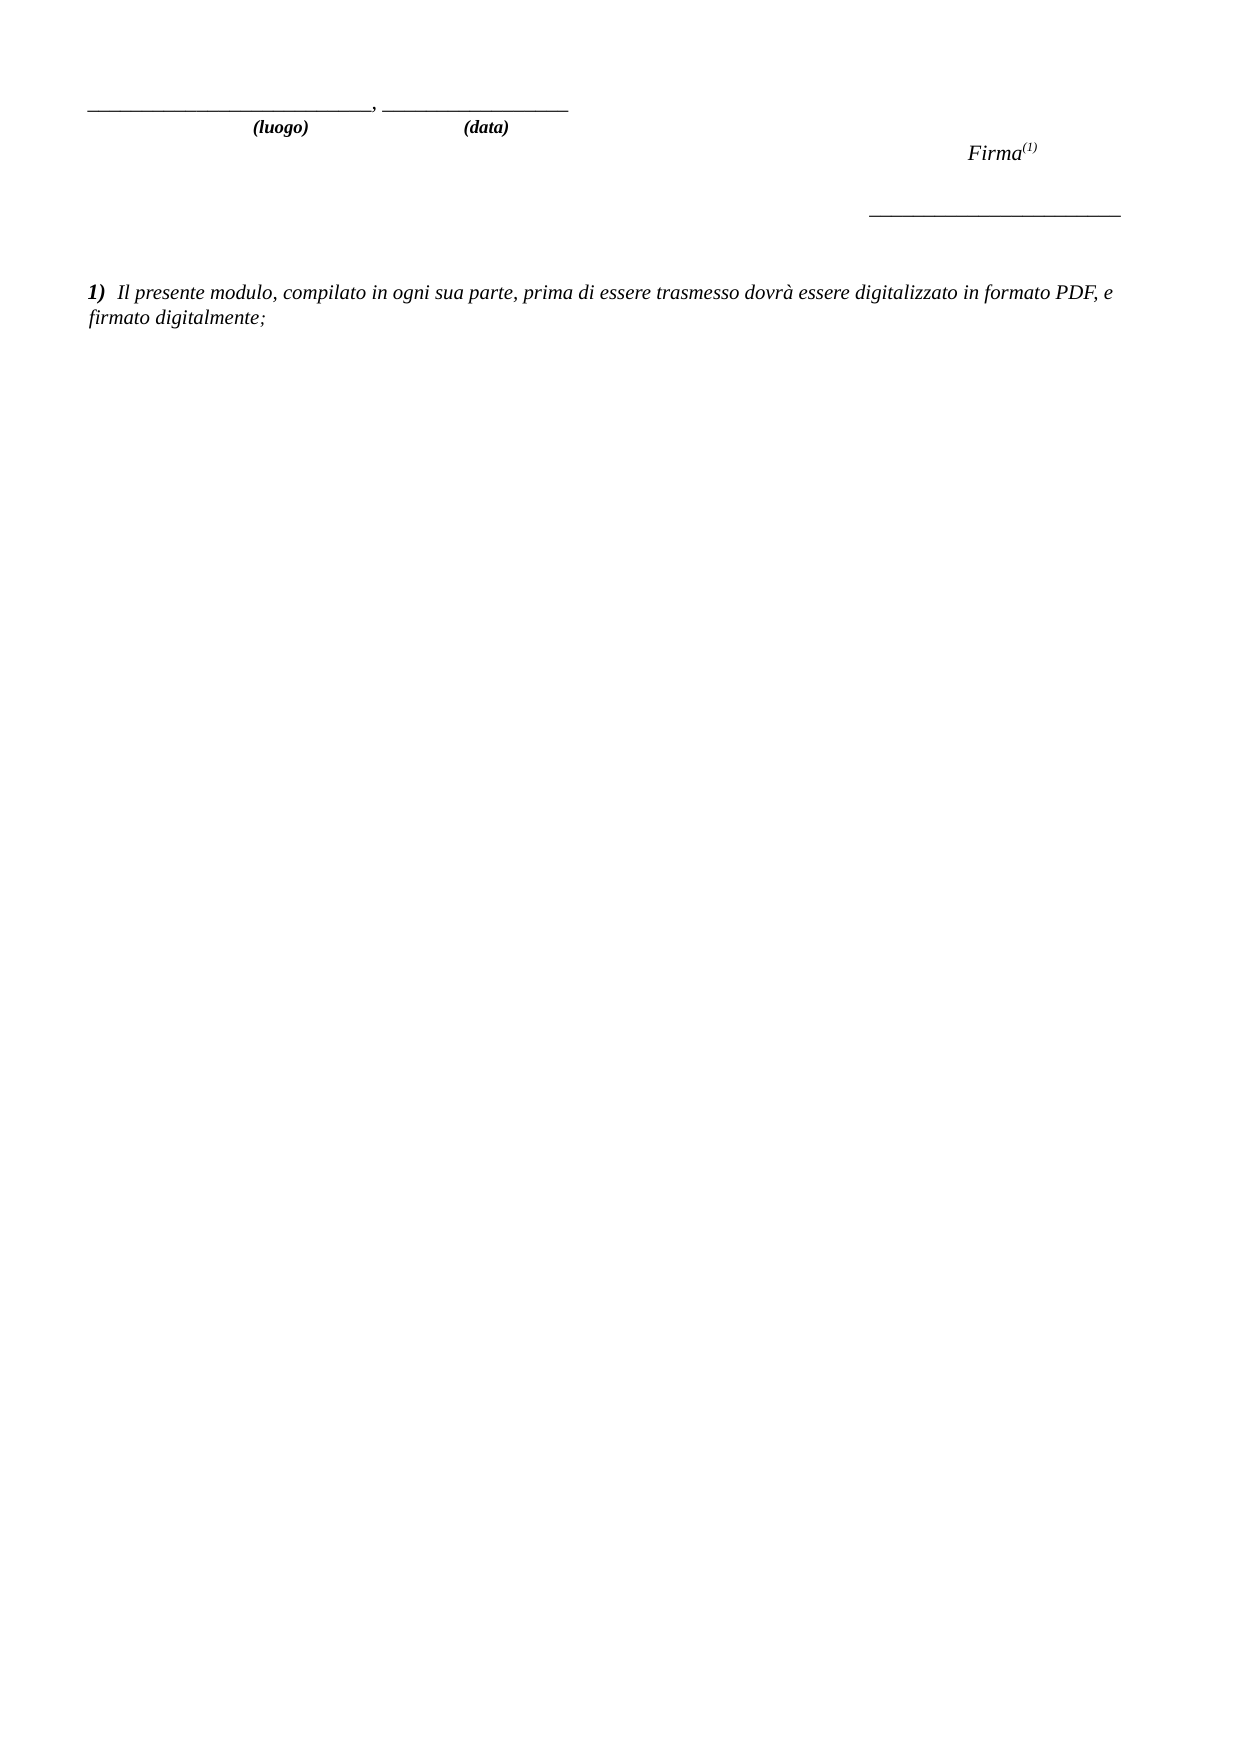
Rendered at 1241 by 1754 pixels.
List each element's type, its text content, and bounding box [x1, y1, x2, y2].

text (luogo) (data) [164, 116, 1157, 138]
text _______________________ [164, 194, 1153, 219]
text 1) Il presente modulo, compilato in ogni sua parte, prima di essere trasmesso dovrà essere digitalizzato in formato PDF, e firmato digitalmente; [87, 279, 1157, 329]
text Firma(1) [164, 139, 1153, 165]
text __________________________, _________________ [87, 89, 1153, 114]
